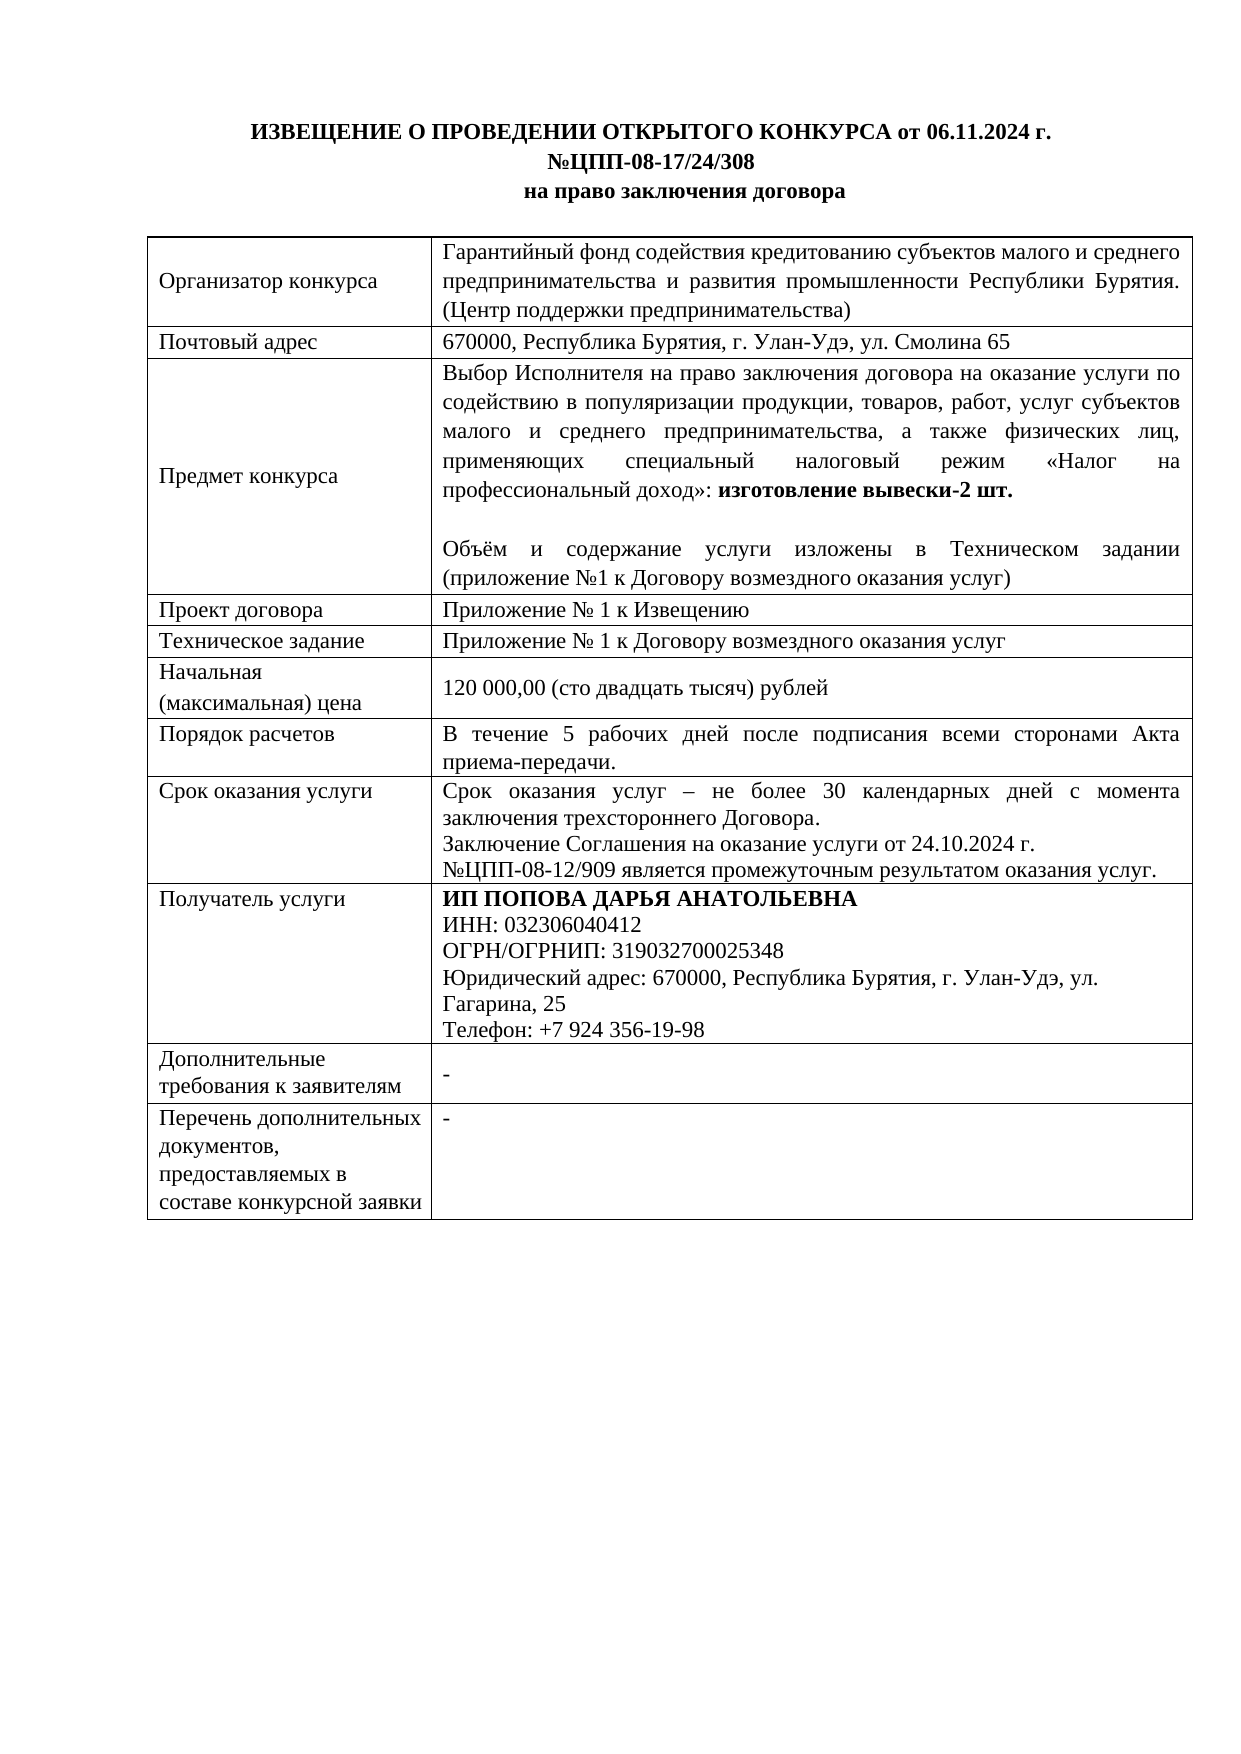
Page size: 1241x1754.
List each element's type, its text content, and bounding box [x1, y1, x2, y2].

table_cell Дополнительные требования к заявителям [148, 1044, 431, 1103]
table_header Организатор конкурса [148, 238, 431, 326]
table_cell Срок оказания услуг – не более 30 календарных дней с момента заключения трехстороннего Договора. Заключение Соглашения на оказание услуги от 24.10.2024 г. №ЦПП-08-12/909 является промежуточным результатом оказания услуг. [432, 777, 1192, 883]
text №ЦПП-08-17/24/308 [162, 148, 1139, 174]
text ИЗВЕЩЕНИЕ О ПРОВЕДЕНИИ ОТКРЫТОГО КОНКУРСА от 06.11.2024 г. [162, 118, 1139, 144]
table_cell Выбор Исполнителя на право заключения договора на оказание услуги по содействию в популяризации продукции, товаров, работ, услуг субъектов малого и среднего предпринимательства, а также физических лиц, применяющих специальный налоговый режим «Налог на профессиональный доход»: изготовление вывески-2 шт. Объём и содержание услуги изложены в Техническом задании (приложение №1 к Договору возмездного оказания услуг) [432, 359, 1192, 594]
table_cell Приложение № 1 к Договору возмездного оказания услуг [432, 626, 1192, 657]
table_cell Приложение № 1 к Извещению [432, 595, 1192, 625]
table_cell Почтовый адрес [148, 327, 431, 357]
table_cell - [432, 1044, 1192, 1103]
table_cell Порядок расчетов [148, 719, 431, 776]
table_cell Начальная (максимальная) цена [148, 658, 431, 718]
table_cell 670000, Республика Бурятия, г. Улан-Удэ, ул. Смолина 65 [432, 327, 1192, 357]
table_cell 120 000,00 (сто двадцать тысяч) рублей [432, 658, 1192, 718]
table_cell Предмет конкурса [148, 359, 431, 594]
text на право заключения договора [230, 177, 1139, 204]
table_cell Техническое задание [148, 626, 431, 657]
table_header Гарантийный фонд содействия кредитованию субъектов малого и среднего предпринимательства и развития промышленности Республики Бурятия. (Центр поддержки предпринимательства) [432, 238, 1192, 326]
table_cell Получатель услуги [148, 884, 431, 1043]
table_cell - [432, 1104, 1192, 1218]
table_cell В течение 5 рабочих дней после подписания всеми сторонами Акта приема-передачи. [432, 719, 1192, 776]
table_cell ИП Попова Дарья Анатольевна ИНН: 032306040412 ОГРН/ОГРНИП: 319032700025348 Юридический адрес: 670000, Республика Бурятия, г. Улан-Удэ, ул. Гагарина, 25 Телефон: +7 924 356-19-98 [432, 884, 1192, 1043]
table_cell Проект договора [148, 595, 431, 625]
table_cell Перечень дополнительных документов, предоставляемых в составе конкурсной заявки [148, 1104, 431, 1218]
table_cell Срок оказания услуги [148, 777, 431, 883]
